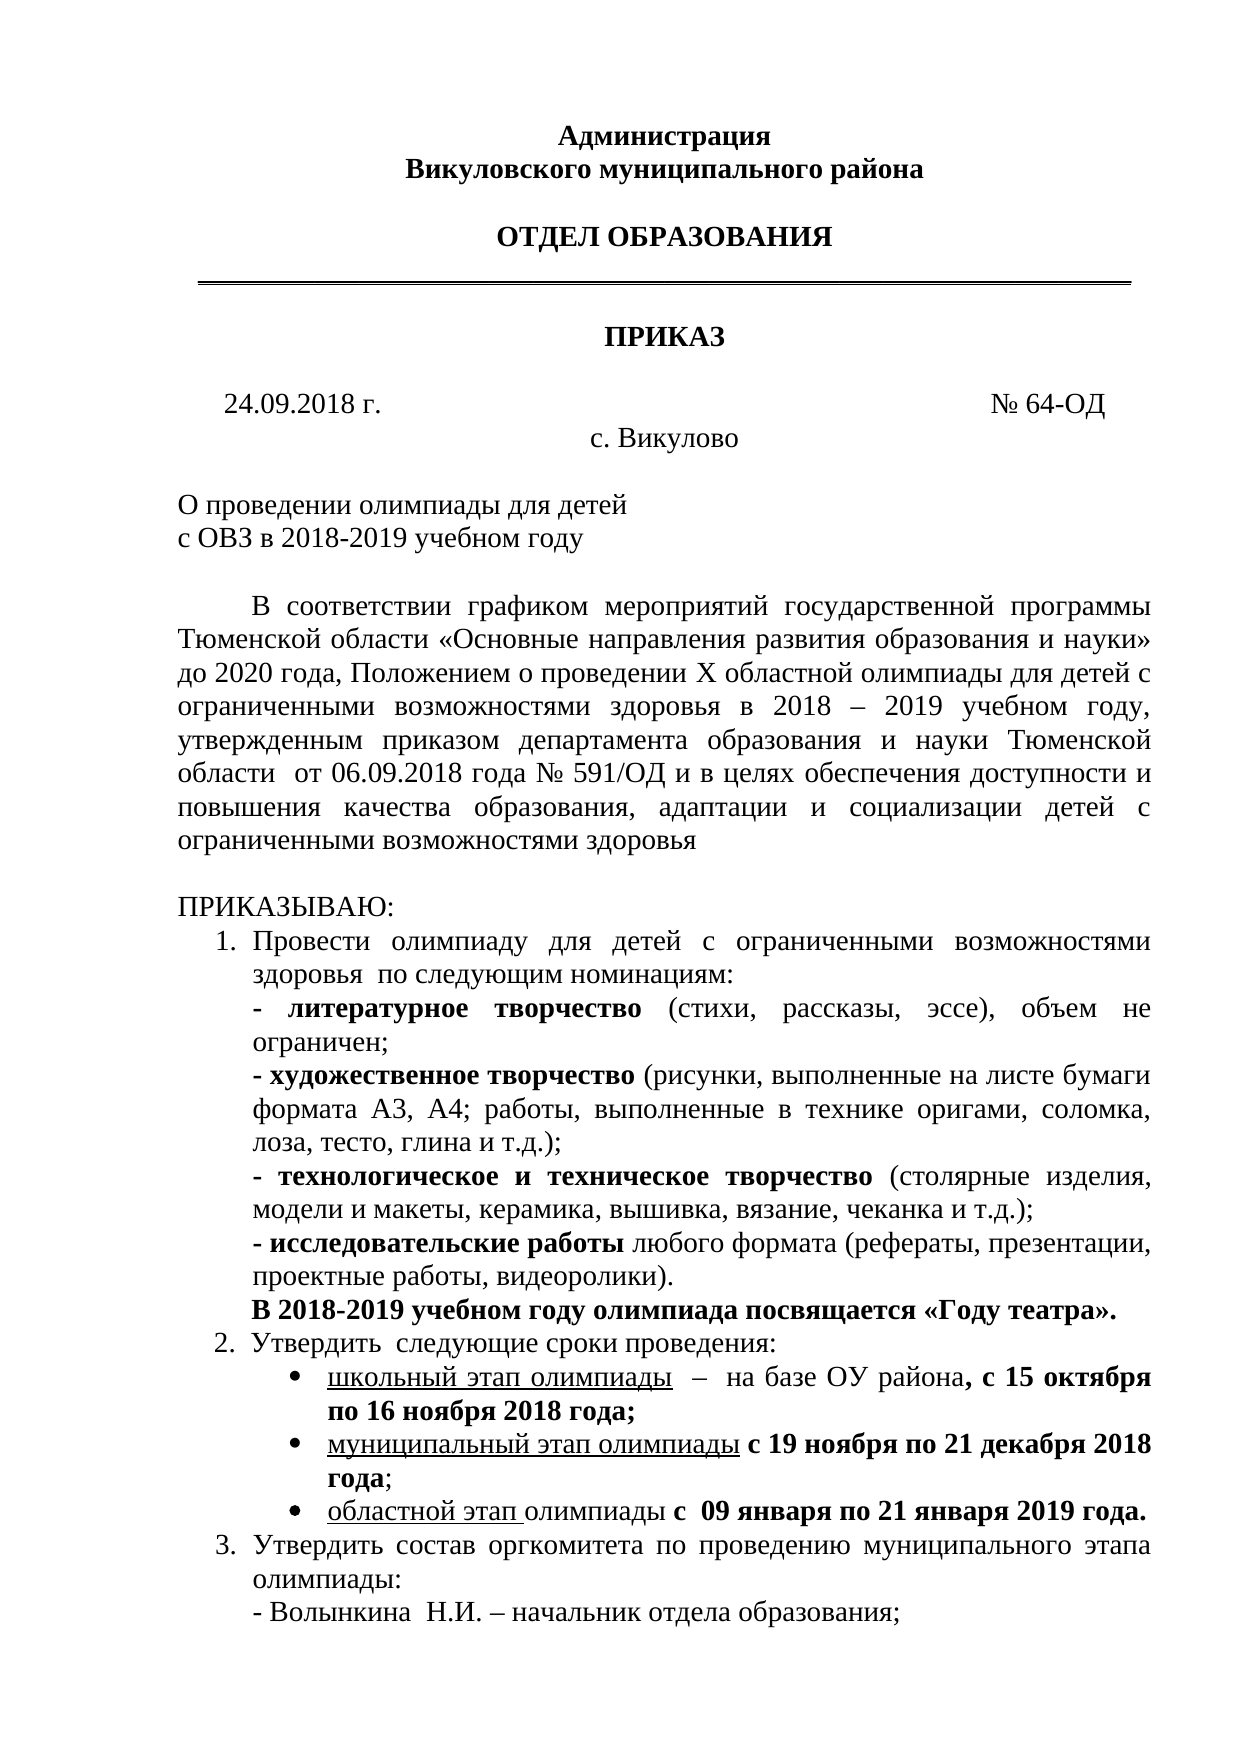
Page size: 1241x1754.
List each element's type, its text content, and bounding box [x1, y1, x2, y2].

text ________________________________________________________________ [177, 252, 1152, 286]
text ПРИКАЗЫВАЮ: [177, 889, 1152, 923]
list Провести олимпиаду для детей с ограниченными возможностями здоровья по следующим номинациям: [215, 923, 1152, 990]
text 2. Утвердить следующие сроки проведения: [177, 1326, 1152, 1359]
list - Волынкина Н.И. – начальник отдела образования; [252, 1594, 1152, 1628]
text В соответствии графиком мероприятий государственной программы Тюменской области «Основные направления развития образования и науки» до 2020 года, Положением о проведении X областной олимпиады для детей с ограниченными возможностями здоровья в 2018 – 2019 учебном году, утвержденным приказом департамента образования и науки Тюменской области от 06.09.2018 года № 591/ОД и в целях обеспечения доступности и повышения качества образования, адаптации и социализации детей с ограниченными возможностями здоровья [177, 588, 1152, 856]
list областной этап олимпиады с 09 января по 21 января 2019 года. [290, 1493, 1152, 1527]
text О проведении олимпиады для детей [177, 487, 1152, 521]
text Администрация [177, 118, 1152, 152]
text ПРИКАЗ [177, 319, 1152, 353]
list Утвердить состав оргкомитета по проведению муниципального этапа олимпиады: [215, 1527, 1152, 1594]
list муниципальный этап олимпиады с 19 ноября по 21 декабря 2018 года; [290, 1426, 1152, 1493]
list школьный этап олимпиады – на базе ОУ района, с 15 октября по 16 ноября 2018 года; [290, 1359, 1152, 1426]
text - исследовательские работы любого формата (рефераты, презентации, проектные работы, видеоролики). [252, 1225, 1152, 1292]
text Викуловского муниципального района [177, 152, 1152, 185]
text ОТДЕЛ ОБРАЗОВАНИЯ [177, 219, 1152, 252]
text с ОВЗ в 2018-2019 учебном году [177, 521, 1152, 554]
text - литературное творчество (стихи, рассказы, эссе), объем не ограничен; [252, 990, 1152, 1057]
text 24.09.2018 г. № 64-ОД [177, 386, 1152, 420]
text В 2018-2019 учебном году олимпиада посвящается «Году театра». [177, 1292, 1152, 1326]
text - художественное творчество (рисунки, выполненные на листе бумаги формата А3, А4; работы, выполненные в технике оригами, соломка, лоза, тесто, глина и т.д.); [252, 1057, 1152, 1158]
text с. Викулово [177, 420, 1152, 453]
text - технологическое и техническое творчество (столярные изделия, модели и макеты, керамика, вышивка, вязание, чеканка и т.д.); [252, 1158, 1152, 1225]
